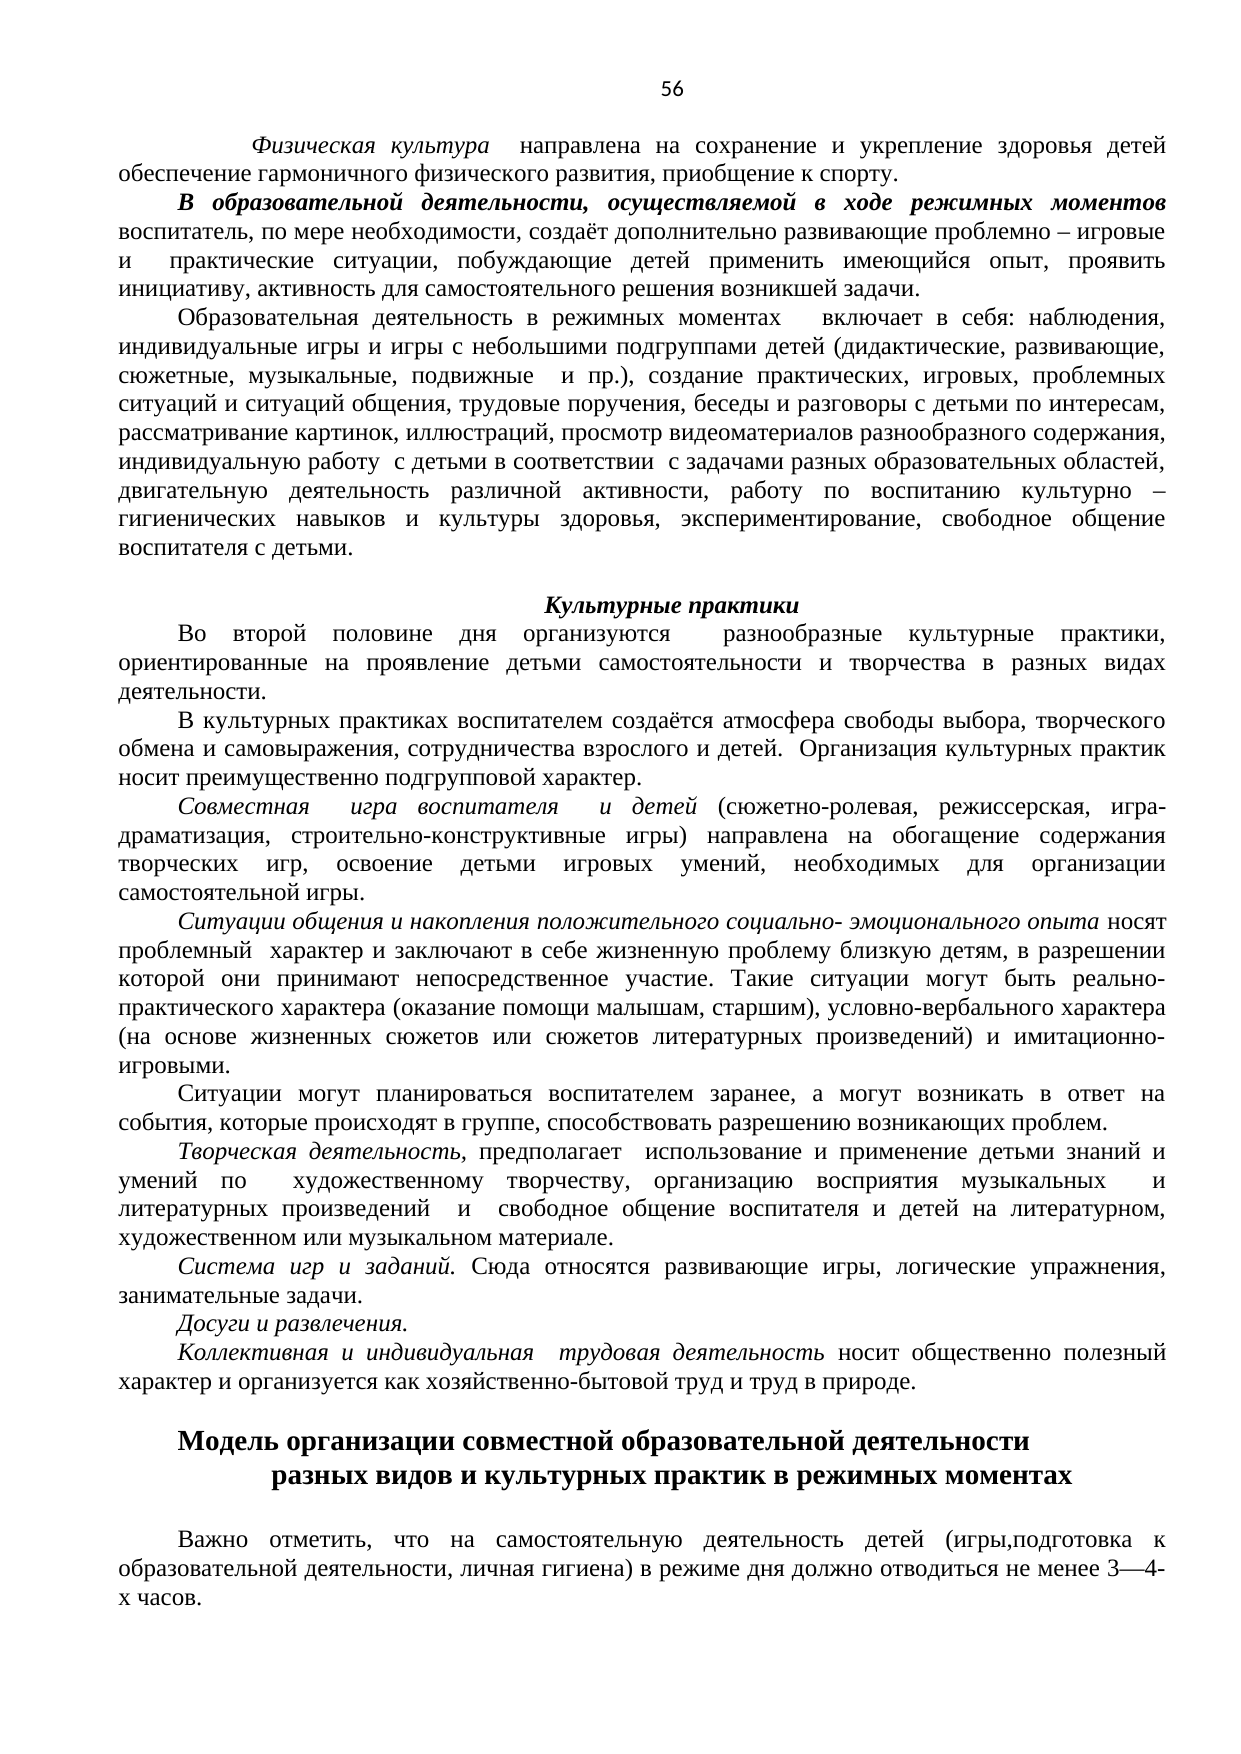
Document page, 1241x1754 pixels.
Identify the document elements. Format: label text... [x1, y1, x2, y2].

text Совместная игра воспитателя и детей (сюжетно-ролевая, режиссерская, игра-драматизация, строительно-конструктивные игры) направлена на обогащение содержания творческих игр, освоение детьми игровых умений, необходимых для организации самостоятельной игры. [118, 791, 1167, 906]
text Физическая культура направлена на сохранение и укрепление здоровья детей обеспечение гармоничного физического развития, приобщение к спорту. [118, 130, 1167, 187]
text Ситуации общения и накопления положительного социально- эмоционального опыта носят проблемный характер и заключают в себе жизненную проблему близкую детям, в разрешении которой они принимают непосредственное участие. Такие ситуации могут быть реально-практического характера (оказание помощи малышам, старшим), условно-вербального характера (на основе жизненных сюжетов или сюжетов литературных произведений) и имитационно-игровыми. [118, 906, 1167, 1078]
text Образовательная деятельность в режимных моментах включает в себя: наблюдения, индивидуальные игры и игры с небольшими подгруппами детей (дидактические, развивающие, сюжетные, музыкальные, подвижные и пр.), создание практических, игровых, проблемных ситуаций и ситуаций общения, трудовые поручения, беседы и разговоры с детьми по интересам, рассматривание картинок, иллюстраций, просмотр видеоматериалов разнообразного содержания, индивидуальную работу с детьми в соответствии с задачами разных образовательных областей, двигательную деятельность различной активности, работу по воспитанию культурно – гигиенических навыков и культуры здоровья, экспериментирование, свободное общение воспитателя с детьми. [118, 302, 1167, 561]
text В культурных практиках воспитателем создаётся атмосфера свободы выбора, творческого обмена и самовыражения, сотрудничества взрослого и детей. Организация культурных практик носит преимущественно подгрупповой характер. [118, 705, 1167, 791]
text Система игр и заданий. Сюда относятся развивающие игры, логические упражнения, занимательные задачи. [118, 1251, 1167, 1308]
text Ситуации могут планироваться воспитателем заранее, а могут возникать в ответ на события, которые происходят в группе, способствовать разрешению возникающих проблем. [118, 1078, 1167, 1136]
text Во второй половине дня организуются разнообразные культурные практики, ориентированные на проявление детьми самостоятельности и творчества в разных видах деятельности. [118, 618, 1167, 705]
text Досуги и развлечения. [118, 1308, 1167, 1337]
text Коллективная и индивидуальная трудовая деятельность носит общественно полезный характер и организуется как хозяйственно-бытовой труд и труд в природе. [118, 1337, 1167, 1395]
text В образовательной деятельности, осуществляемой в ходе режимных моментов воспитатель, по мере необходимости, создаёт дополнительно развивающие проблемно – игровые и практические ситуации, побуждающие детей применить имеющийся опыт, проявить инициативу, активность для самостоятельного решения возникшей задачи. [118, 187, 1167, 302]
text Важно отметить, что на самостоятельную деятельность детей (игры,подготовка к образовательной деятельности, личная гигиена) в режиме дня должно отводиться не менее 3—4-х часов. [118, 1524, 1167, 1610]
text Культурные практики [118, 590, 1167, 618]
text Творческая деятельность, предполагает использование и применение детьми знаний и умений по художественному творчеству, организацию восприятия музыкальных и литературных произведений и свободное общение воспитателя и детей на литературном, художественном или музыкальном материале. [118, 1136, 1167, 1251]
text Модель организации совместной образовательной деятельности [118, 1423, 1167, 1457]
text разных видов и культурных практик в режимных моментах [118, 1457, 1167, 1491]
